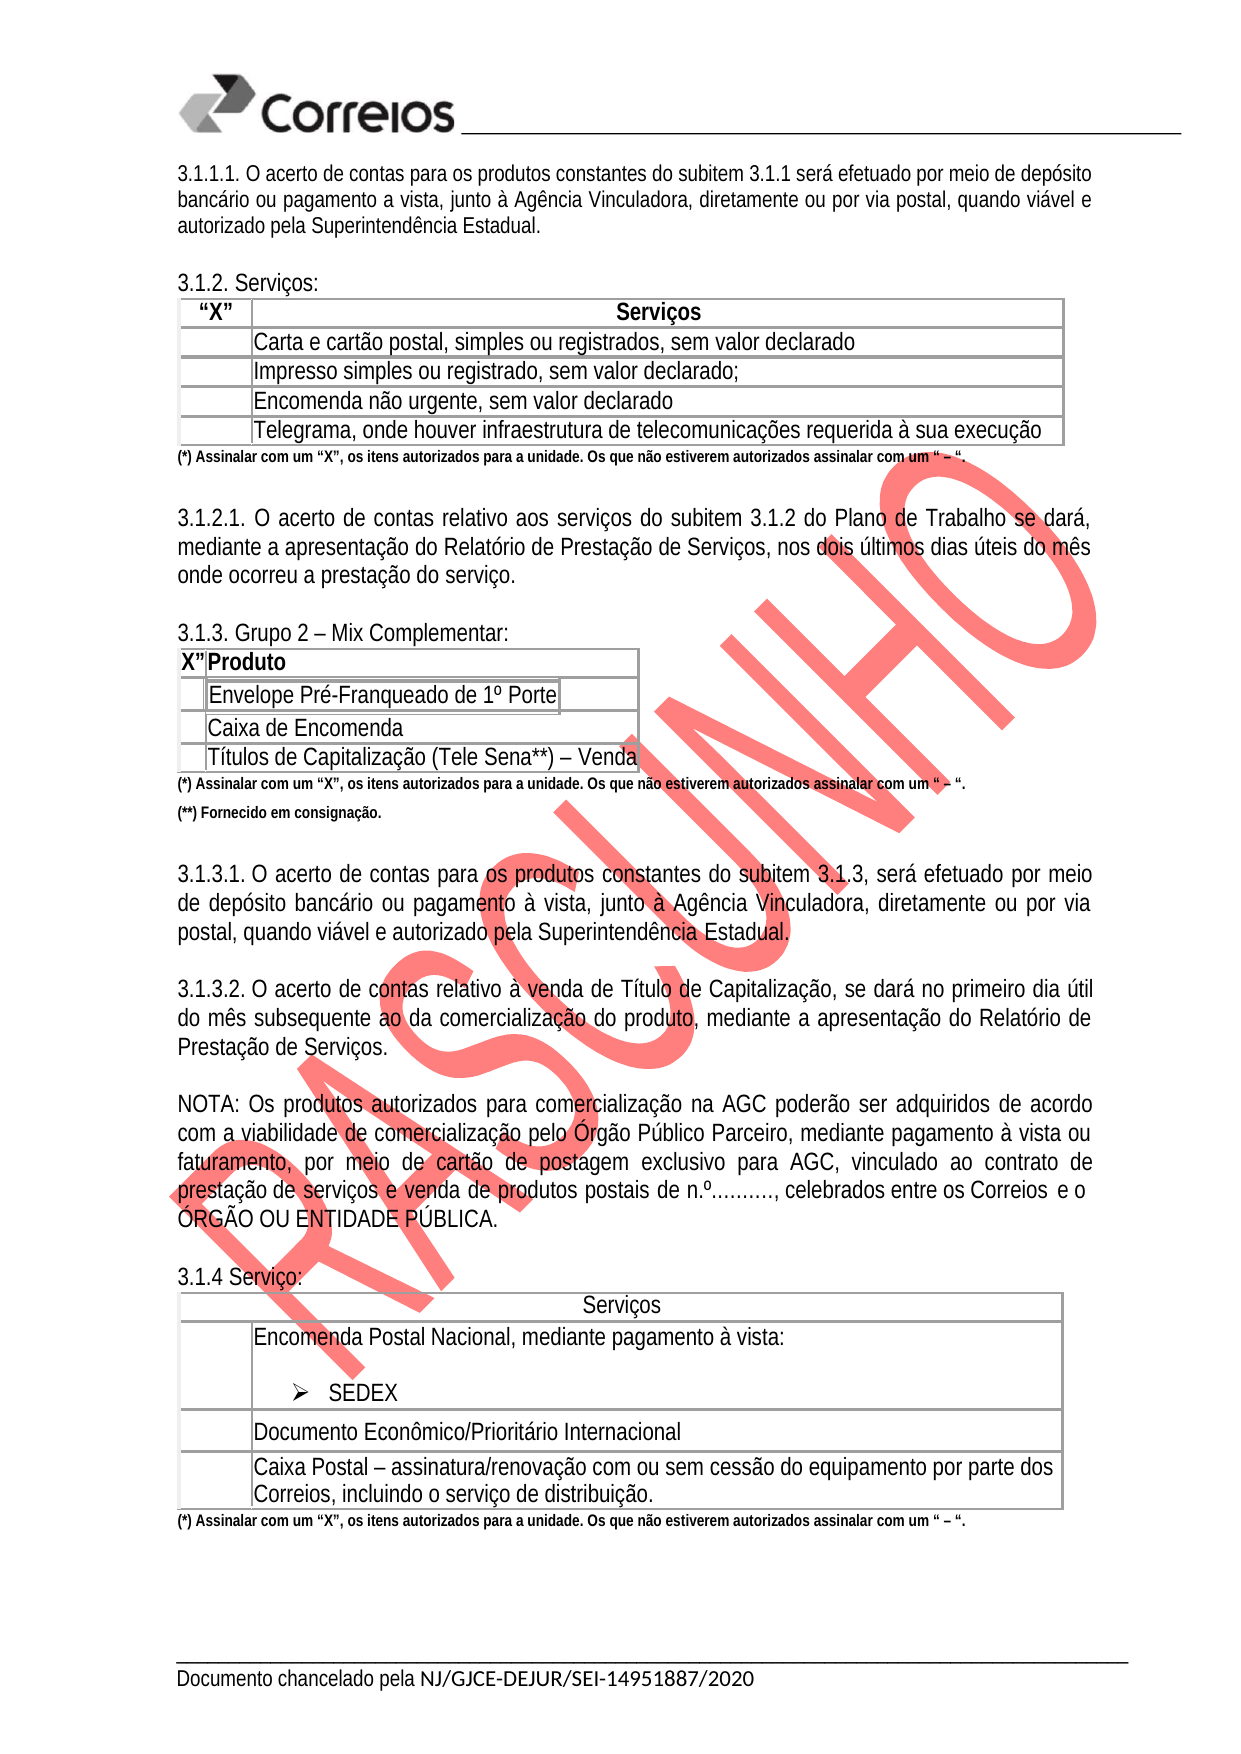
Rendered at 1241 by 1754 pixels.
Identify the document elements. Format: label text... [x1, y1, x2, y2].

list O acerto de contas relativo aos serviços do subitem 3.1.2 do Plano de Trabalho se dará, mediante a apresentação do Relatório de Prestação de Serviços, nos dois últimos dias úteis do mês onde ocorreu a prestação do serviço. [177, 503, 1093, 589]
table_header Serviços [253, 300, 1062, 326]
table_cell Documento Econômico/Prioritário Internacional [253, 1411, 1061, 1450]
table_header Serviços [181, 1294, 1061, 1320]
table_cell Caixa de Encomenda [207, 712, 637, 742]
table_cell Telegrama, onde houver infraestrutura de telecomunicações requerida à sua execução [251, 418, 1062, 444]
table_cell [181, 745, 205, 771]
table_header Produto [205, 650, 637, 676]
list O acerto de contas para os produtos constantes do subitem 3.1.3, será efetuado por meio de depósito bancário ou pagamento à vista, junto à Agência Vinculadora, diretamente ou por via postal, quando viável e autorizado pela Superintendência Estadual. [177, 859, 1092, 945]
table_header “X” [181, 300, 251, 326]
table_cell [181, 329, 251, 355]
picture [178, 73, 455, 133]
table_cell Encomenda não urgente, sem valor declarado [253, 388, 1062, 415]
list Serviço: [177, 1262, 1134, 1290]
text ÓRGÃO OU ENTIDADE PÚBLICA. [177, 1204, 1134, 1232]
list Serviços: [177, 268, 1134, 296]
text (*) Assinalar com um “X”, os itens autorizados para a unidade. Os que não estiverem autorizados assinalar com um “ – “. (**) Fornecido em consignação. [177, 774, 967, 822]
table_cell [181, 1411, 251, 1450]
list O acerto de contas para os produtos constantes do subitem 3.1.1 será efetuado por meio de depósito bancário ou pagamento a vista, junto à Agência Vinculadora, diretamente ou por via postal, quando viável e autorizado pela Superintendência Estadual. [177, 160, 1093, 239]
table_cell [181, 1323, 251, 1407]
table_cell Envelope Pré-Franqueado de 1º Porte [208, 683, 558, 709]
list Grupo 2 – Mix Complementar: [177, 618, 1134, 647]
table_cell [181, 712, 205, 742]
table_cell Impresso simples ou registrado, sem valor declarado; [253, 359, 1062, 385]
text NOTA: Os produtos autorizados para comercialização na AGC poderão ser adquiridos de acordo com a viabilidade de comercialização pelo Órgão Público Parceiro, mediante pagamento à vista ou faturamento, por meio de cartão de postagem exclusivo para AGC, vinculado ao contrato de prestação de serviços e venda de produtos postais de n.º , celebrados entre os Correios e o [177, 1089, 1093, 1204]
table_cell Carta e cartão postal, simples ou registrados, sem valor declarado [253, 329, 1062, 355]
list O acerto de contas relativo à venda de Título de Capitalização, se dará no primeiro dia útil do mês subsequente ao da comercialização do produto, mediante a apresentação do Relatório de Prestação de Serviços. [177, 974, 1093, 1060]
table_cell [181, 418, 251, 444]
table_cell [181, 679, 203, 709]
table_cell [181, 388, 251, 415]
text (*) Assinalar com um “X”, os itens autorizados para a unidade. Os que não estiverem autorizados assinalar com um “ – “. [177, 1511, 1134, 1530]
table_cell [181, 1453, 251, 1507]
table_cell [181, 359, 251, 385]
table_cell [561, 679, 637, 709]
table_cell Títulos de Capitalização (Tele Sena**) – Venda [205, 745, 637, 771]
table_cell Encomenda Postal Nacional, mediante pagamento à vista: SEDEX [253, 1323, 1061, 1407]
table_cell Caixa Postal – assinatura/renovação com ou sem cessão do equipamento por parte dos Correios, incluindo o serviço de distribuição. [251, 1453, 1061, 1507]
text (*) Assinalar com um “X”, os itens autorizados para a unidade. Os que não estiverem autorizados assinalar com um “ – “. [177, 447, 1134, 466]
table_header X” [181, 650, 205, 676]
